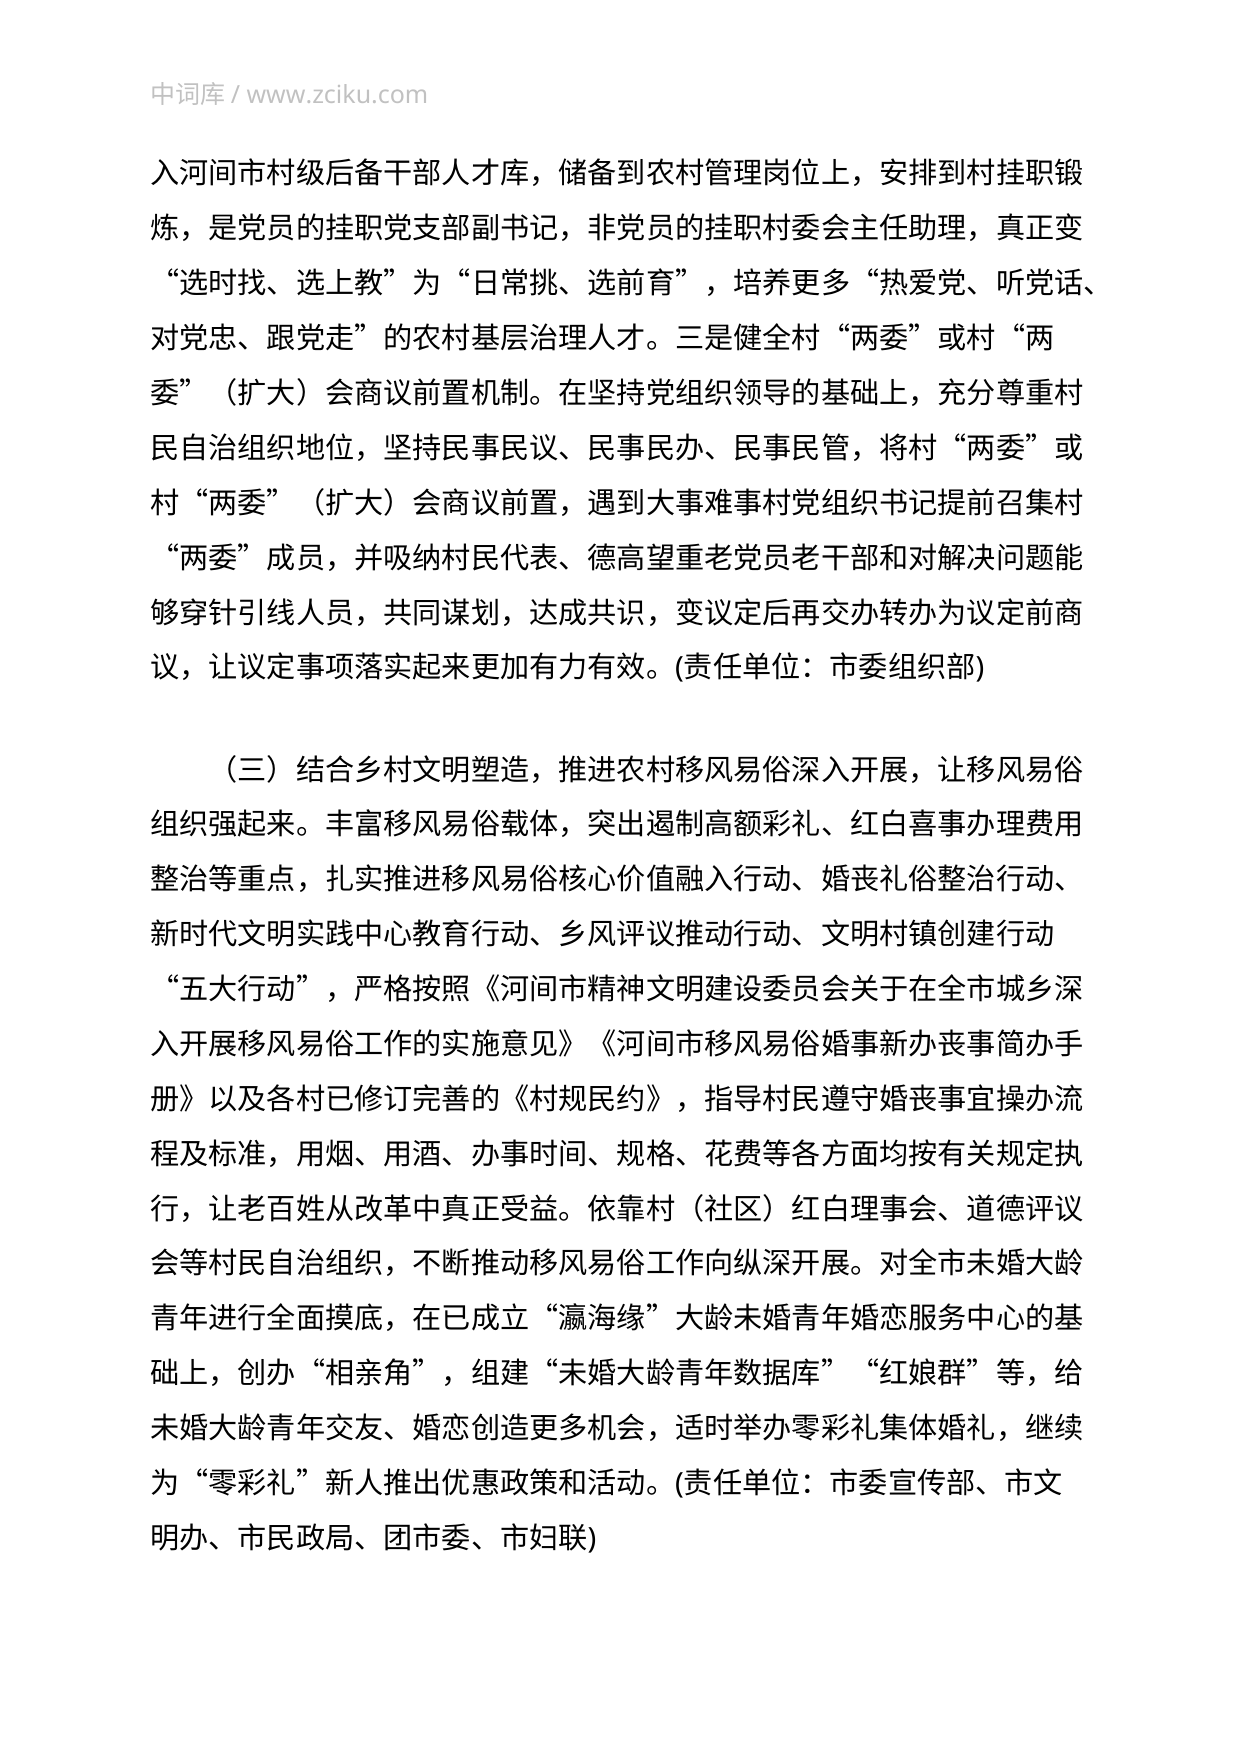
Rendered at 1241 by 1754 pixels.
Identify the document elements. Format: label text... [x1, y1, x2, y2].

text （三）结合乡村文明塑造，推进农村移风易俗深入开展，让移风易俗组织强起来。丰富移风易俗载体，突出遏制高额彩礼、红白喜事办理费用整治等重点，扎实推进移风易俗核心价值融入行动、婚丧礼俗整治行动、新时代文明实践中心教育行动、乡风评议推动行动、文明村镇创建行动“五大行动”，严格按照《河间市精神文明建设委员会关于在全市城乡深入开展移风易俗工作的实施意见》《河间市移风易俗婚事新办丧事简办手册》以及各村已修订完善的《村规民约》，指导村民遵守婚丧事宜操办流程及标准，用烟、用酒、办事时间、规格、花费等各方面均按有关规定执行，让老百姓从改革中真正受益。依靠村（社区）红白理事会、道德评议会等村民自治组织，不断推动移风易俗工作向纵深开展。对全市未婚大龄青年进行全面摸底，在已成立“瀛海缘”大龄未婚青年婚恋服务中心的基础上，创办“相亲角”，组建“未婚大龄青年数据库”“红娘群”等，给未婚大龄青年交友、婚恋创造更多机会，适时举办零彩礼集体婚礼，继续为“零彩礼”新人推出优惠政策和活动。(责任单位：市委宣传部、市文明办、市民政局、团市委、市妇联) [150, 746, 1090, 1557]
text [150, 150, 1090, 686]
